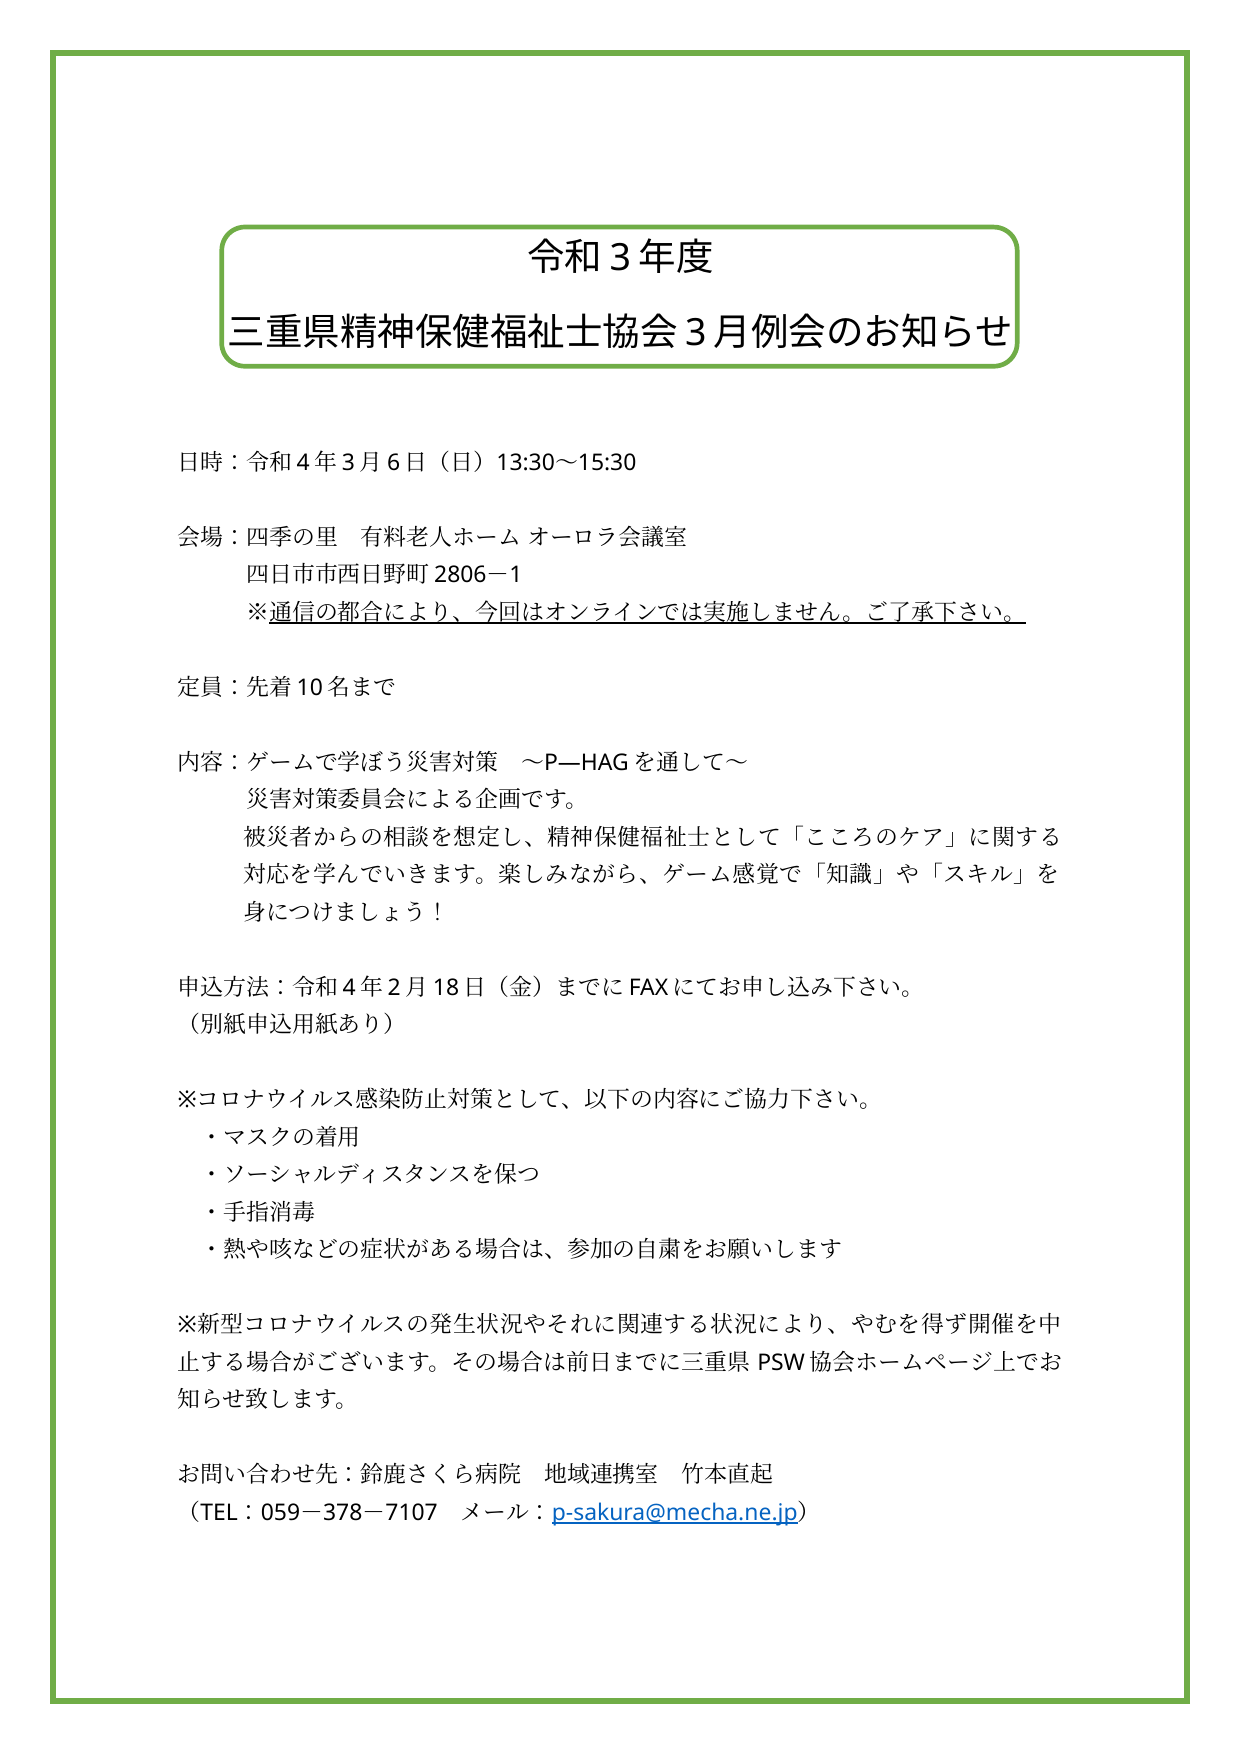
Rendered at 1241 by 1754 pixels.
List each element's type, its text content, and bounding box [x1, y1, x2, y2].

text （別紙申込用紙あり） [177, 1004, 1063, 1042]
text ・手指消毒 [177, 1192, 1063, 1229]
text ※通信の都合により、今回はオンラインでは実施しません。ご了承下さい。 [177, 592, 1063, 629]
text 被災者からの相談を想定し、精神保健福祉士として「こころのケア」に関する対応を学んでいきます。楽しみながら、ゲーム感覚で「知識」や「スキル」を身につけましょう！ [243, 817, 1063, 929]
text お問い合わせ先：鈴鹿さくら病院 地域連携室 竹本直起 [177, 1454, 1063, 1492]
text 会場：四季の里 有料老人ホーム オーロラ会議室 [177, 517, 1063, 554]
text 令和3年度 [177, 217, 1063, 292]
text 四日市市西日野町2806－1 [177, 554, 1063, 592]
text ※新型コロナウイルスの発生状況やそれに関連する状況により、やむを得ず開催を中止する場合がございます。その場合は前日までに三重県PSW協会ホームページ上でお知らせ致します。 [177, 1304, 1063, 1417]
text 申込方法：令和4年2月18日（金）までにFAXにてお申し込み下さい。 [177, 967, 1063, 1004]
text 内容：ゲームで学ぼう災害対策 ～P―HAGを通して～ [177, 742, 1063, 779]
text （TEL：059－378－7107 メール：p-sakura@mecha.ne.jp） [177, 1492, 1063, 1529]
text 災害対策委員会による企画です。 [177, 779, 1063, 817]
text 三重県精神保健福祉士協会3月例会のお知らせ [1006, 292, 1063, 367]
text 三重県精神保健福祉士協会3月例会のお知らせ [177, 292, 233, 367]
text ・マスクの着用 [177, 1117, 1063, 1154]
text ・熱や咳などの症状がある場合は、参加の自粛をお願いします [177, 1229, 1063, 1267]
text ※コロナウイルス感染防止対策として、以下の内容にご協力下さい。 [177, 1079, 1063, 1117]
text ・ソーシャルディスタンスを保つ [177, 1154, 1063, 1192]
text 日時：令和4年3月6日（日）13:30～15:30 [177, 442, 1063, 479]
text 定員：先着10名まで [177, 667, 1063, 704]
text 三重県精神保健福祉士協会3月例会のお知らせ [225, 292, 1014, 363]
